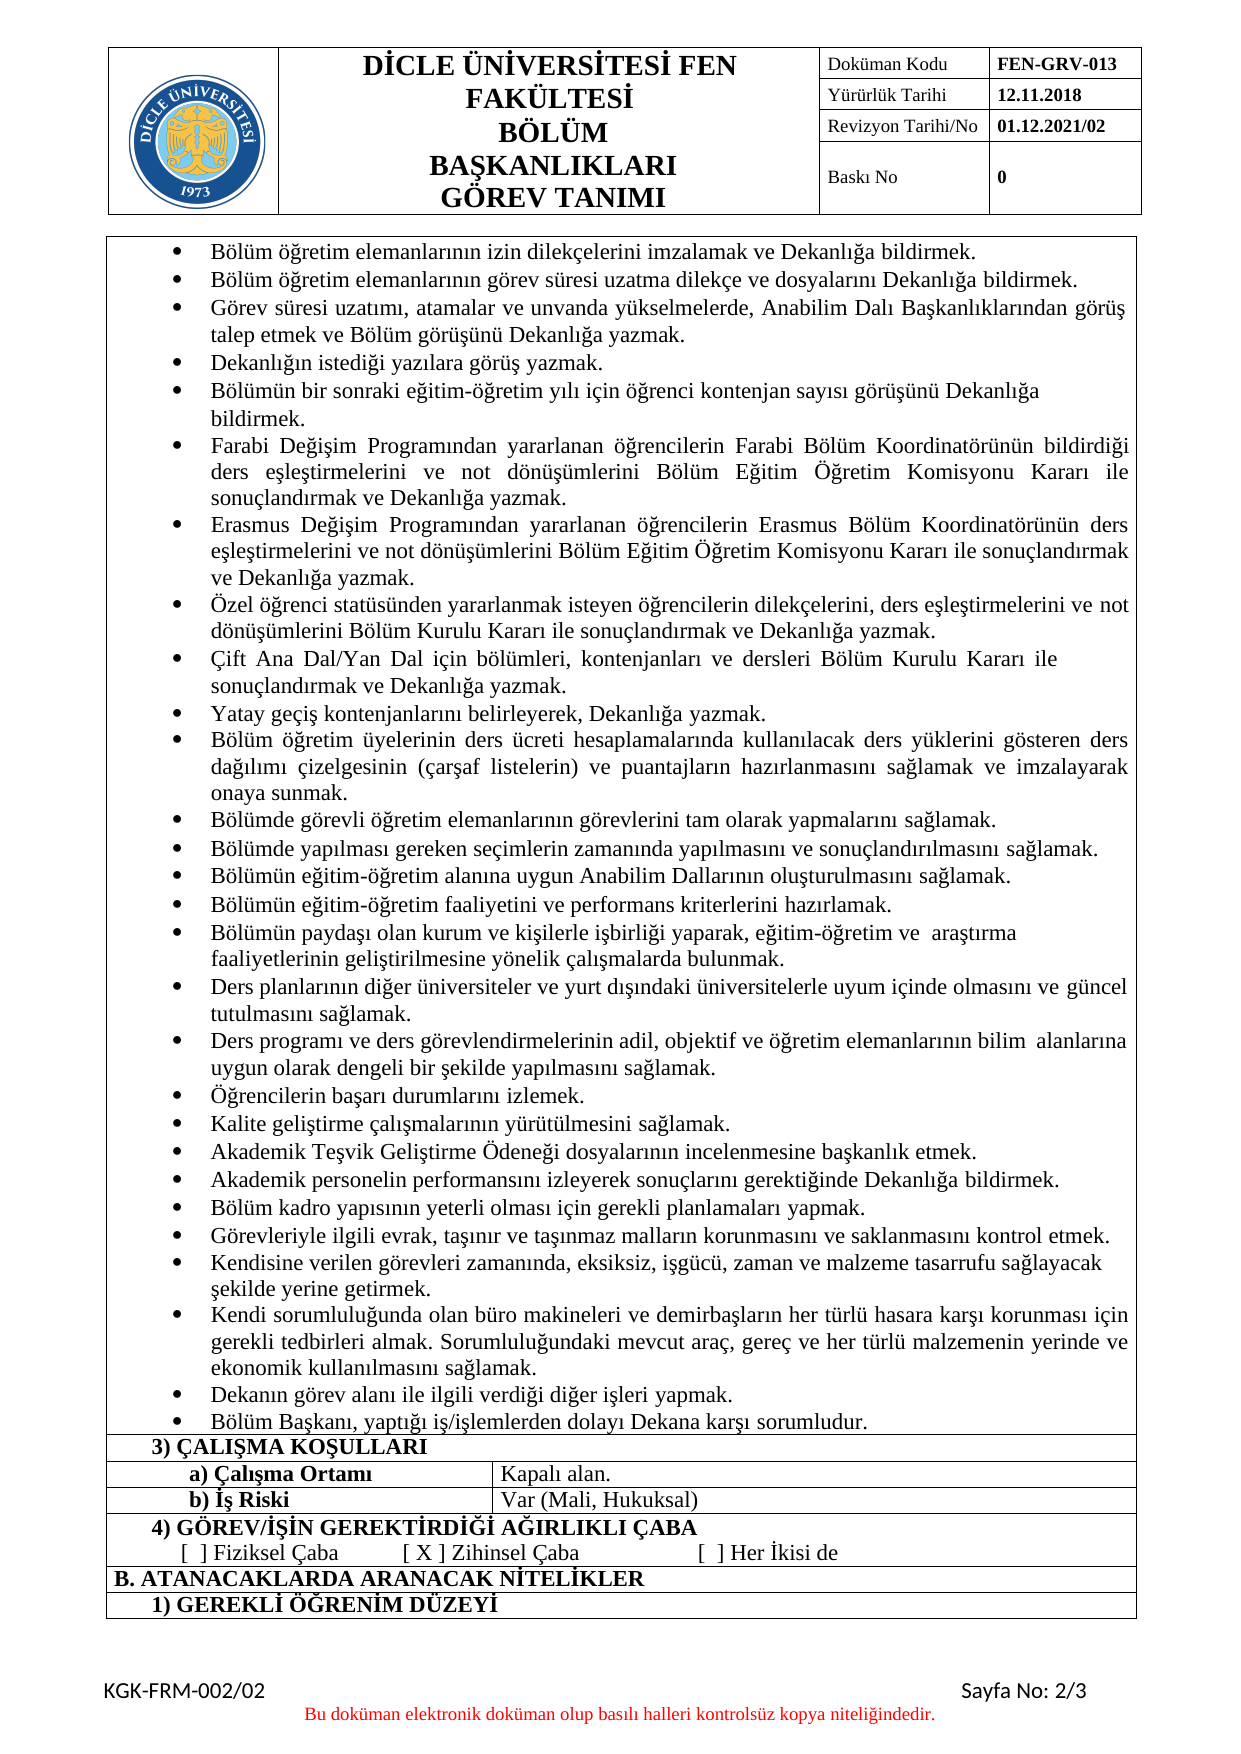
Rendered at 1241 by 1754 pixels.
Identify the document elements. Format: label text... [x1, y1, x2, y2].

table_cell 4) GÖREV/İŞİN GEREKTİRDİĞİ AĞIRLIKLI ÇABA [ ] Fiziksel Çaba [ X ] Zihinsel Çaba [ ] Her İkisi de [107, 1514, 1136, 1566]
table_cell Var (Mali, Hukuksal) [493, 1488, 1136, 1513]
table_cell 1) GEREKLİ ÖĞRENİM DÜZEYİ [107, 1593, 1136, 1618]
table_cell b) İş Riski [107, 1488, 492, 1513]
picture [125, 72, 268, 212]
table_header Bölüm öğretim elemanlarının izin dilekçelerini imzalamak ve Dekanlığa bildirmek. Bölüm öğretim elemanlarının görev süresi uzatma dilekçe ve dosyalarını Dekanlığa bildirmek. Görev süresi uzatımı, atamalar ve unvanda yükselmelerde, Anabilim Dalı Başkanlıklarından görüş talep etmek ve Bölüm görüşünü Dekanlığa yazmak. Dekanlığın istediği yazılara görüş yazmak. Bölümün bir sonraki eğitim-öğretim yılı için öğrenci kontenjan sayısı görüşünü Dekanlığa bildirmek. Farabi Değişim Programından yararlanan öğrencilerin Farabi Bölüm Koordinatörünün bildirdiği ders eşleştirmelerini ve not dönüşümlerini Bölüm Eğitim Öğretim Komisyonu Kararı ile sonuçlandırmak ve Dekanlığa yazmak. Erasmus Değişim Programından yararlanan öğrencilerin Erasmus Bölüm Koordinatörünün ders eşleştirmelerini ve not dönüşümlerini Bölüm Eğitim Öğretim Komisyonu Kararı ile sonuçlandırmak ve Dekanlığa yazmak. Özel öğrenci statüsünden yararlanmak isteyen öğrencilerin dilekçelerini, ders eşleştirmelerini ve not dönüşümlerini Bölüm Kurulu Kararı ile sonuçlandırmak ve Dekanlığa yazmak. Çift Ana Dal/Yan Dal için bölümleri, kontenjanları ve dersleri Bölüm Kurulu Kararı ile sonuçlandırmak ve Dekanlığa yazmak. Yatay geçiş kontenjanlarını belirleyerek, Dekanlığa yazmak. Bölüm öğretim üyelerinin ders ücreti hesaplamalarında kullanılacak ders yüklerini gösteren ders dağılımı çizelgesinin (çarşaf listelerin) ve puantajların hazırlanmasını sağlamak ve imzalayarak onaya sunmak. Bölümde görevli öğretim elemanlarının görevlerini tam olarak yapmalarını sağlamak. Bölümde yapılması gereken seçimlerin zamanında yapılmasını ve sonuçlandırılmasını sağlamak. Bölümün eğitim-öğretim alanına uygun Anabilim Dallarının oluşturulmasını sağlamak. Bölümün eğitim-öğretim faaliyetini ve performans kriterlerini hazırlamak. Bölümün paydaşı olan kurum ve kişilerle işbirliği yaparak, eğitim-öğretim ve araştırma faaliyetlerinin geliştirilmesine yönelik çalışmalarda bulunmak. Ders planlarının diğer üniversiteler ve yurt dışındaki üniversitelerle uyum içinde olmasını ve güncel tutulmasını sağlamak. Ders programı ve ders görevlendirmelerinin adil, objektif ve öğretim elemanlarının bilim alanlarına uygun olarak dengeli bir şekilde yapılmasını sağlamak. Öğrencilerin başarı durumlarını izlemek. Kalite geliştirme çalışmalarının yürütülmesini sağlamak. Akademik Teşvik Geliştirme Ödeneği dosyalarının incelenmesine başkanlık etmek. Akademik personelin performansını izleyerek sonuçlarını gerektiğinde Dekanlığa bildirmek. Bölüm kadro yapısının yeterli olması için gerekli planlamaları yapmak. Görevleriyle ilgili evrak, taşınır ve taşınmaz malların korunmasını ve saklanmasını kontrol etmek. Kendisine verilen görevleri zamanında, eksiksiz, işgücü, zaman ve malzeme tasarrufu sağlayacak şekilde yerine getirmek. Kendi sorumluluğunda olan büro makineleri ve demirbaşların her türlü hasara karşı korunması için gerekli tedbirleri almak. Sorumluluğundaki mevcut araç, gereç ve her türlü malzemenin yerinde ve ekonomik kullanılmasını sağlamak. Dekanın görev alanı ile ilgili verdiği diğer işleri yapmak. Bölüm Başkanı, yaptığı iş/işlemlerden dolayı Dekana karşı sorumludur. [107, 237, 1136, 1434]
table_cell B. ATANACAKLARDA ARANACAK NİTELİKLER [107, 1567, 1136, 1592]
table_cell a) Çalışma Ortamı [107, 1462, 492, 1487]
table_cell 3) ÇALIŞMA KOŞULLARI [107, 1435, 1136, 1461]
table_cell Kapalı alan. [493, 1462, 1136, 1487]
